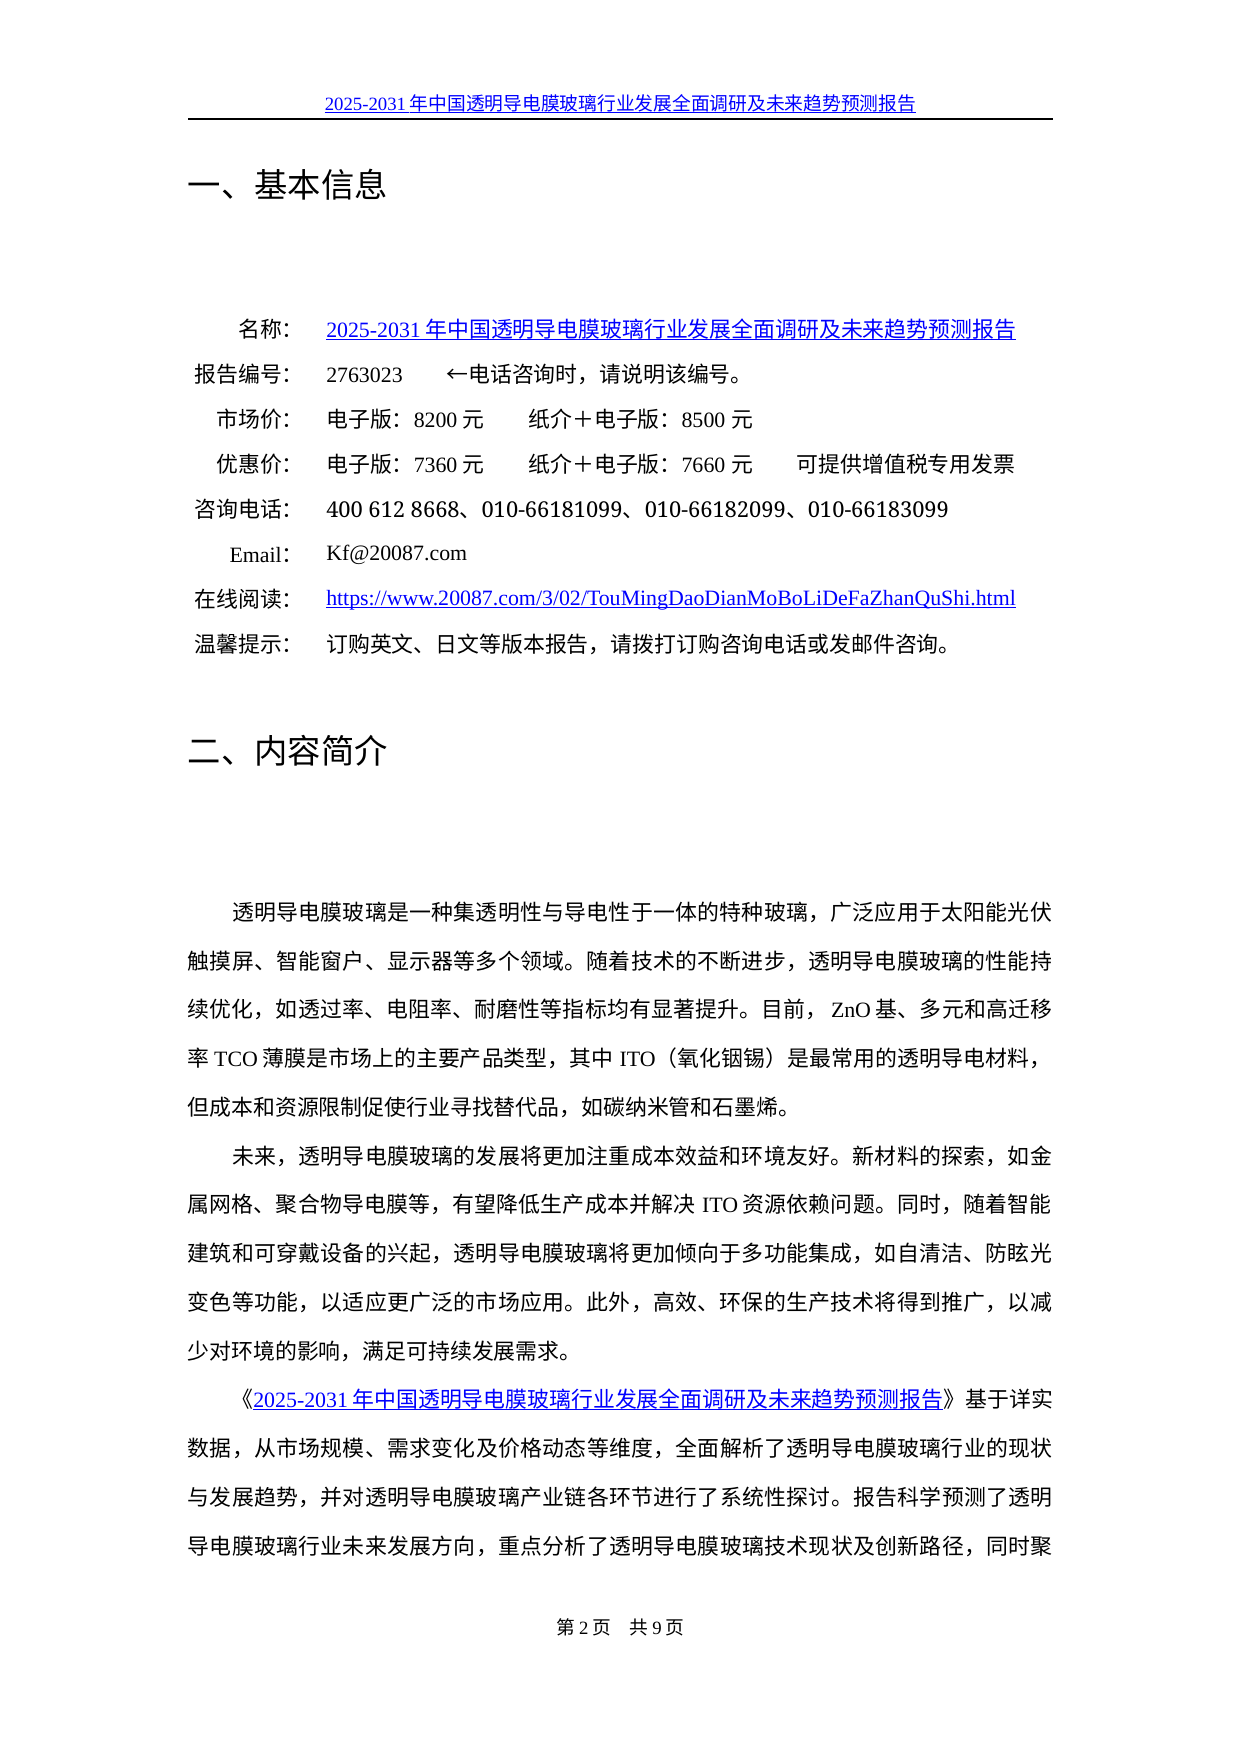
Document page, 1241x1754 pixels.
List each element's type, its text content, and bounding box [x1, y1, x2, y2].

table_cell 在线阅读： [167, 582, 315, 627]
table_cell 优惠价： [167, 447, 315, 492]
table_cell 温馨提示： [167, 627, 315, 672]
table_cell [315, 582, 1073, 627]
table_header 2025-2031年中国透明导电膜玻璃行业发展全面调研及未来趋势预测报告 [315, 312, 1073, 357]
table_cell 市场价： [167, 402, 315, 447]
title 一、基本信息 [187, 150, 1053, 215]
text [187, 894, 1053, 1561]
table_cell Kf@20087.com [315, 537, 1073, 582]
table_cell 订购英文、日文等版本报告，请拨打订购咨询电话或发邮件咨询。 [315, 627, 1073, 672]
table_cell 2763023 ←电话咨询时，请说明该编号。 [315, 357, 1073, 402]
table_cell 电子版：8200 元 纸介＋电子版：8500 元 [315, 402, 1073, 447]
table_cell 咨询电话： [167, 492, 315, 537]
table_cell Email： [167, 537, 315, 582]
table_cell 电子版：7360 元 纸介＋电子版：7660 元 可提供增值税专用发票 [315, 447, 1073, 492]
table_cell 400 612 8668、010-66181099、010-66182099、010-66183099 [315, 492, 1073, 537]
table_header 名称： [167, 312, 315, 357]
title 二、内容简介 [187, 717, 1053, 782]
table_cell 报告编号： [167, 357, 315, 402]
